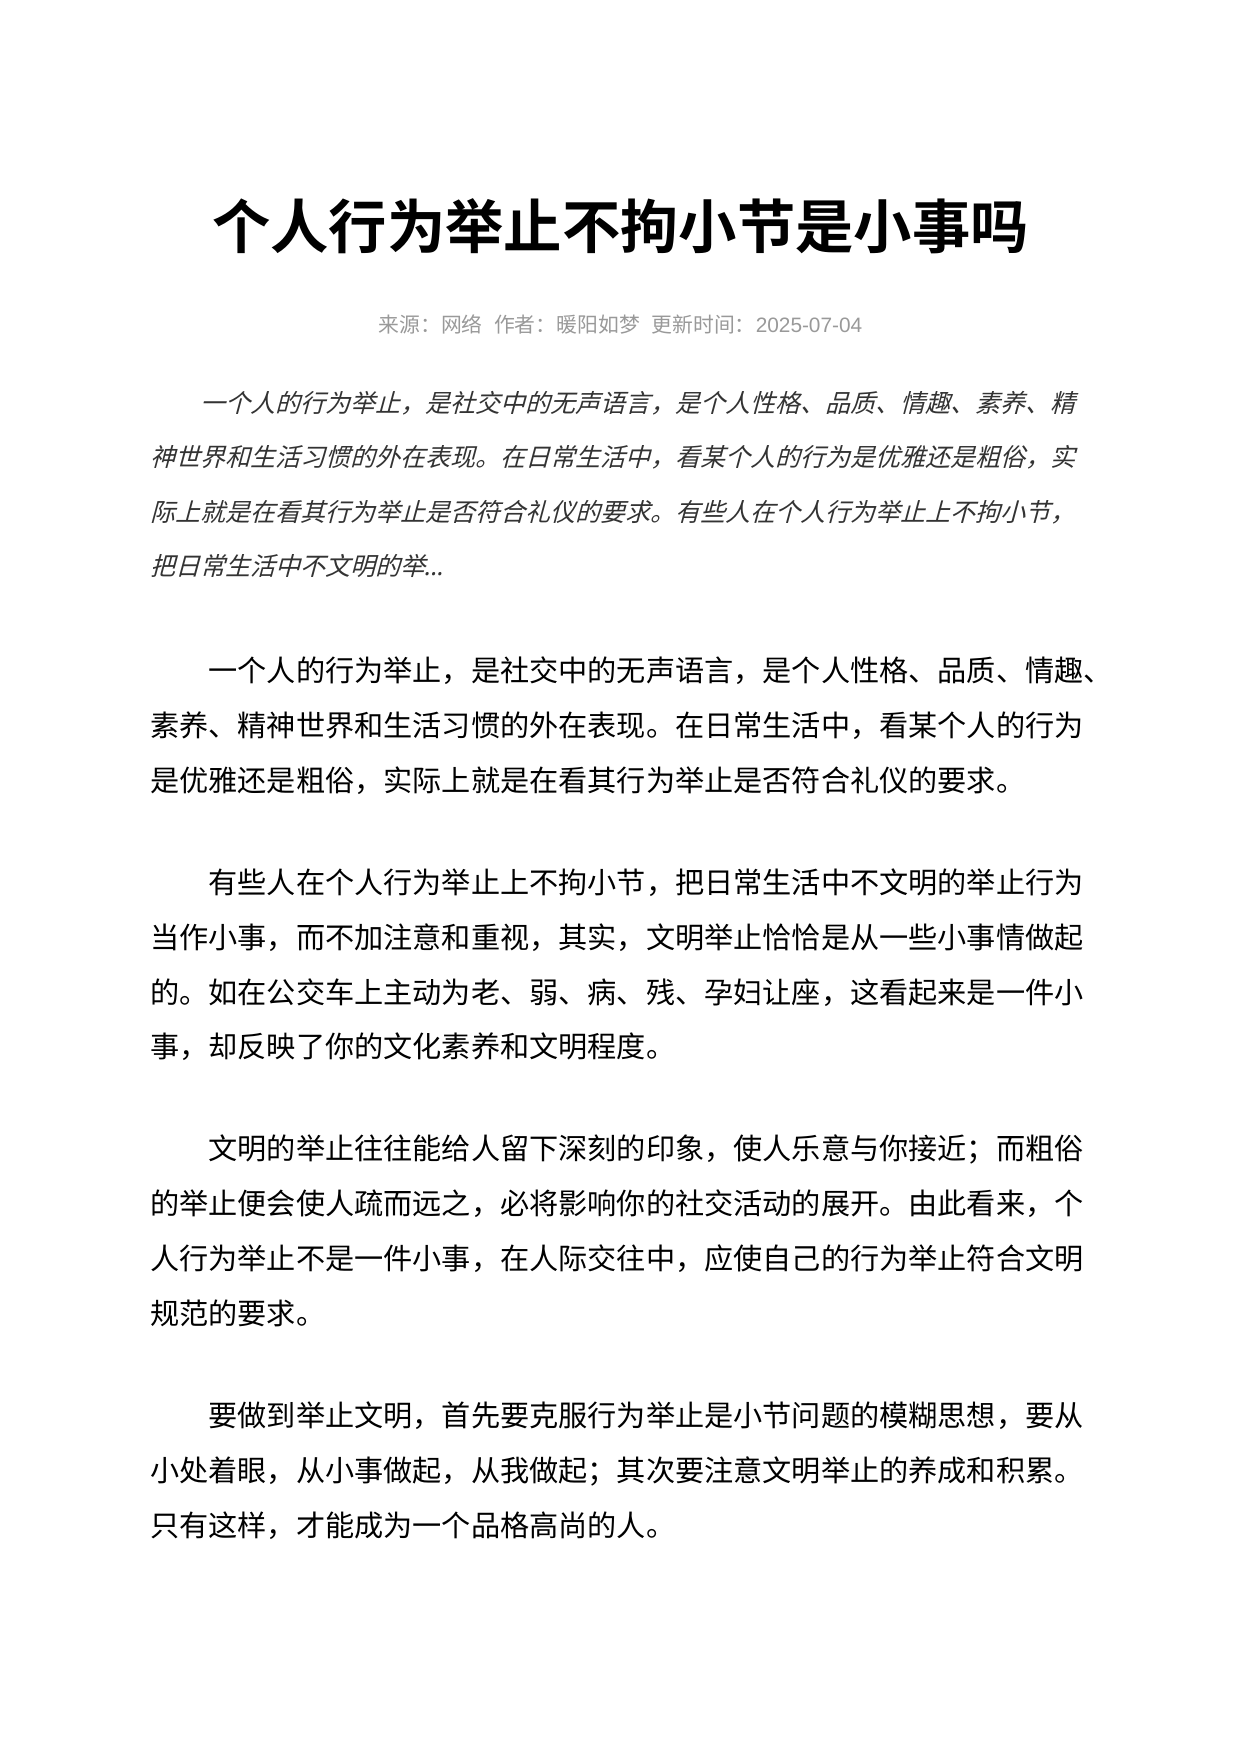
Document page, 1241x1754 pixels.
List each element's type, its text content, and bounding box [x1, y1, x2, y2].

text 一个人的行为举止，是社交中的无声语言，是个人性格、品质、情趣、素养、精神世界和生活习惯的外在表现。在日常生活中，看某个人的行为是优雅还是粗俗，实际上就是在看其行为举止是否符合礼仪的要求。 [150, 648, 1090, 800]
text 有些人在个人行为举止上不拘小节，把日常生活中不文明的举止行为当作小事，而不加注意和重视，其实，文明举止恰恰是从一些小事情做起的。如在公交车上主动为老、弱、病、残、孕妇让座，这看起来是一件小事，却反映了你的文化素养和文明程度。 [150, 859, 1090, 1066]
text 来源：网络 作者：暖阳如梦 更新时间：2025-07-04 [150, 313, 1090, 337]
text 文明的举止往往能给人留下深刻的印象，使人乐意与你接近；而粗俗的举止便会使人疏而远之，必将影响你的社交活动的展开。由此看来，个人行为举止不是一件小事，在人际交往中，应使自己的行为举止符合文明规范的要求。 [150, 1126, 1090, 1333]
text 要做到举止文明，首先要克服行为举止是小节问题的模糊思想，要从小处着眼，从小事做起，从我做起；其次要注意文明举止的养成和积累。只有这样，才能成为一个品格高尚的人。 [150, 1392, 1090, 1544]
subtitle 个人行为举止不拘小节是小事吗 [150, 181, 1090, 266]
text 一个人的行为举止，是社交中的无声语言，是个人性格、品质、情趣、素养、精神世界和生活习惯的外在表现。在日常生活中，看某个人的行为是优雅还是粗俗，实际上就是在看其行为举止是否符合礼仪的要求。有些人在个人行为举止上不拘小节，把日常生活中不文明的举... [150, 383, 1090, 583]
